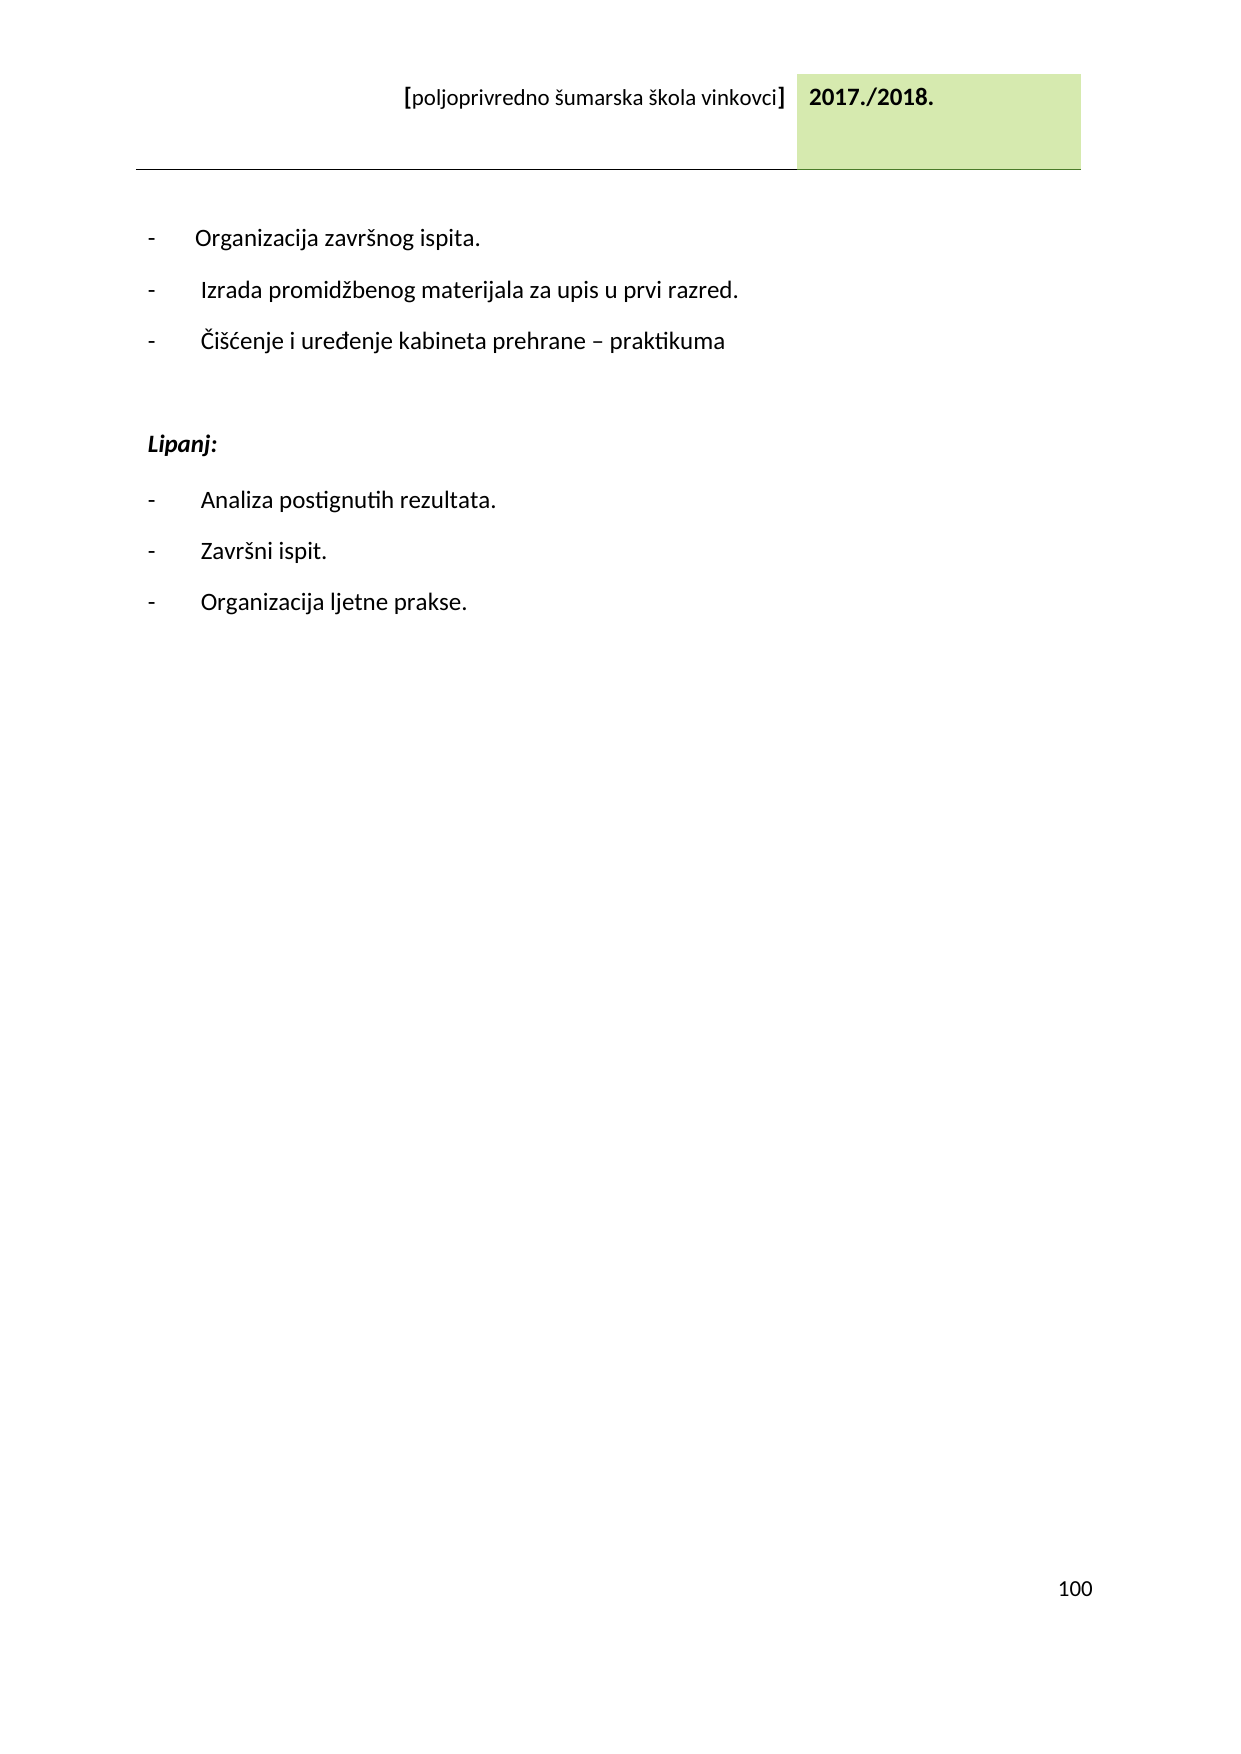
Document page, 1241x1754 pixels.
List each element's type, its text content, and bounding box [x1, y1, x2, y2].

text - Izrada promidžbenog materijala za upis u prvi razred. [148, 274, 1092, 304]
text - Analiza postignutih rezultata. [148, 484, 1092, 514]
text - Organizacija ljetne prakse. [148, 586, 1092, 617]
text - Čišćenje i uređenje kabineta prehrane – praktikuma [148, 325, 1092, 356]
text - Organizacija završnog ispita. [148, 222, 1092, 253]
text Lipanj: [148, 428, 1092, 458]
text - Završni ispit. [148, 535, 1092, 566]
